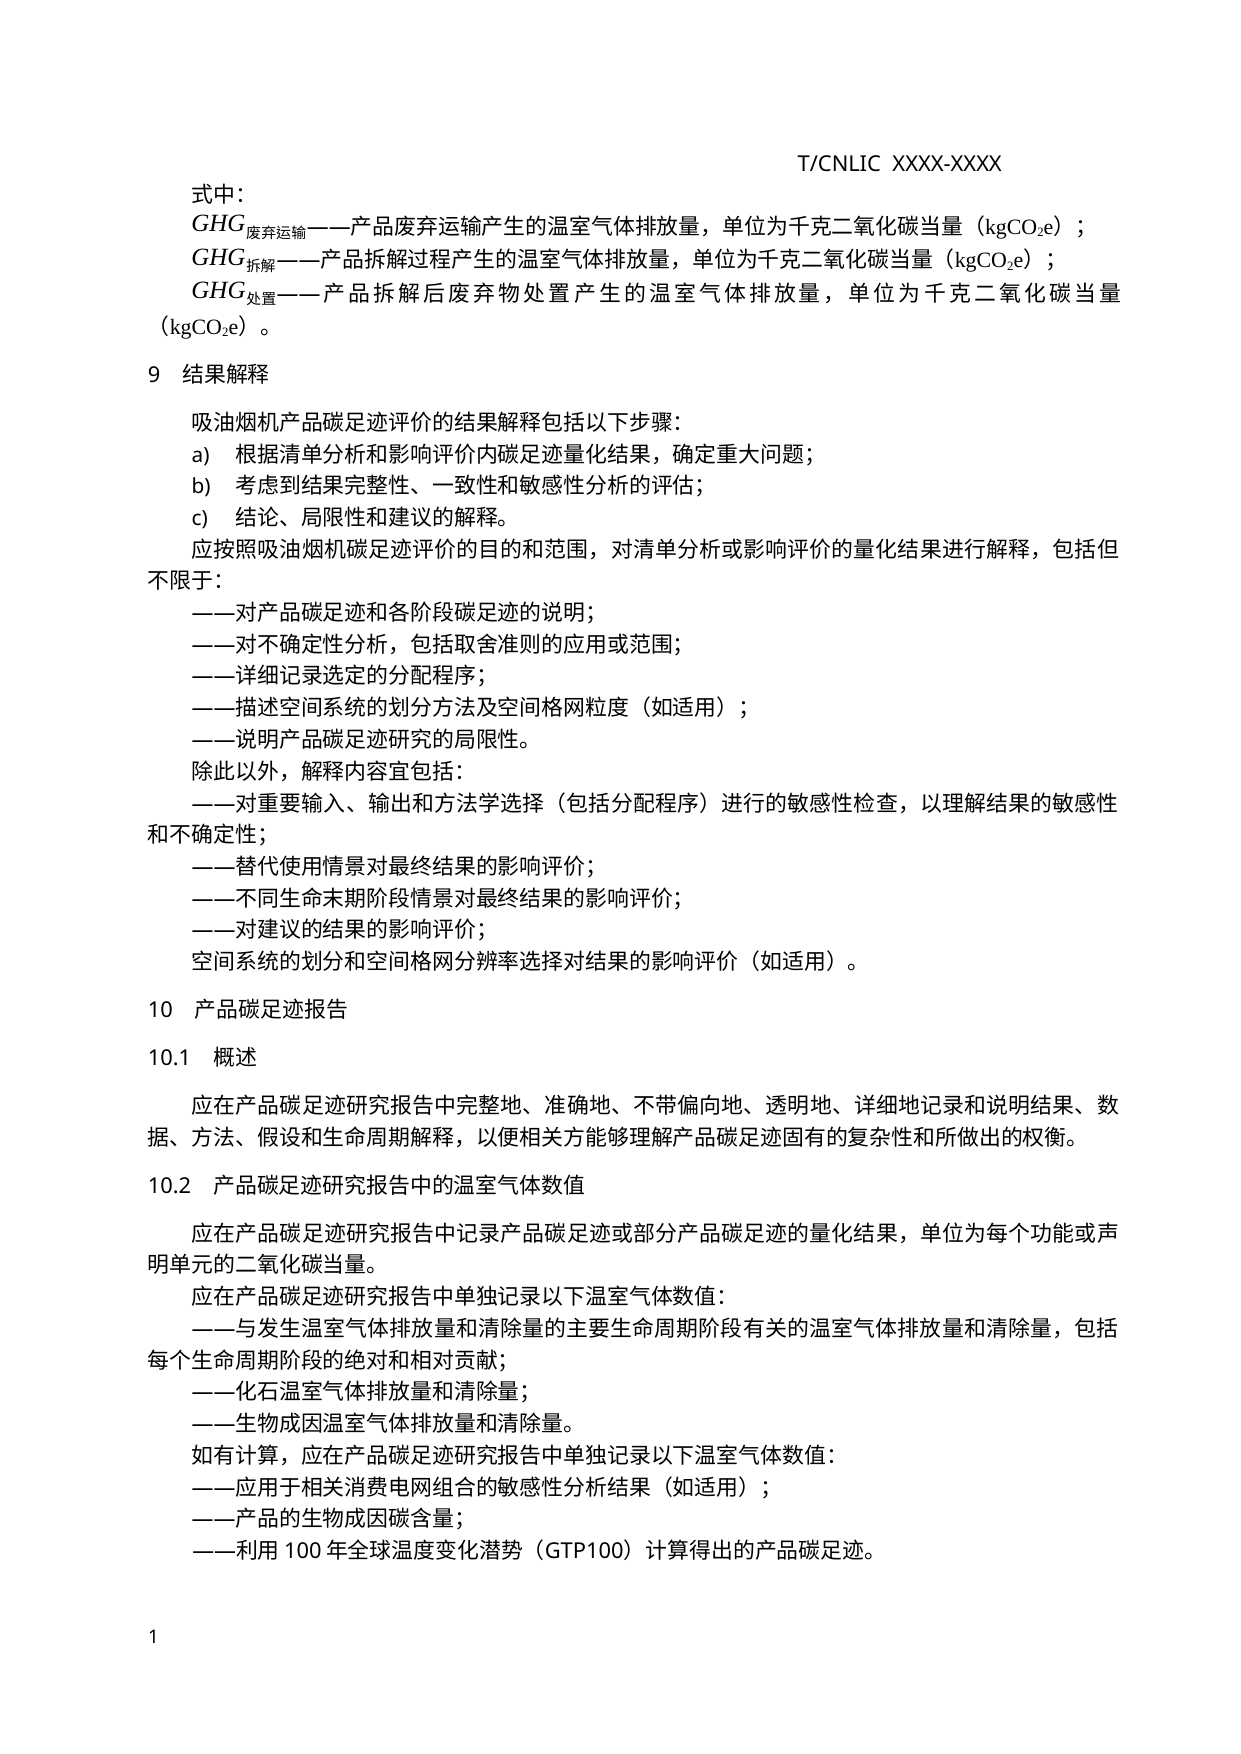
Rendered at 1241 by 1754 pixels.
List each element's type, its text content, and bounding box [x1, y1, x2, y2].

text ——产品废弃运输产生的温室气体排放量，单位为千克二氧化碳当量（kgCO2e）； [148, 209, 1122, 242]
text ——对产品碳足迹和各阶段碳足迹的说明； [148, 595, 1122, 627]
text 应按照吸油烟机碳足迹评价的目的和范围，对清单分析或影响评价的量化结果进行解释，包括但不限于： [148, 532, 1122, 595]
text ——不同生命末期阶段情景对最终结果的影响评价； [148, 881, 1122, 912]
text ——描述空间系统的划分方法及空间格网粒度（如适用）； [148, 690, 1122, 722]
text 与发生温室气体排放量和清除量的主要生命周期阶段有关的温室气体排放量和清除量，包括每个生命周期阶段的绝对和相对贡献； [148, 1311, 1122, 1374]
text ——产品拆解过程产生的温室气体排放量，单位为千克二氧化碳当量（kgCO2e）； [148, 242, 1122, 276]
text 吸油烟机产品碳足迹评价的结果解释包括以下步骤： [148, 405, 1122, 437]
text 应在产品碳足迹研究报告中记录产品碳足迹或部分产品碳足迹的量化结果，单位为每个功能或声明单元的二氧化碳当量。 [148, 1216, 1122, 1279]
text ——替代使用情景对最终结果的影响评价； [148, 849, 1122, 881]
text 空间系统的划分和空间格网分辨率选择对结果的影响评价（如适用）。 [148, 944, 1122, 976]
list 说明产品碳足迹研究的局限性。 [148, 722, 1122, 754]
text 结果解释 [148, 357, 1122, 389]
list 根据清单分析和影响评价内碳足迹量化结果，确定重大问题； [191, 437, 1122, 468]
text 利用100年全球温度变化潜势（GTP100）计算得出的产品碳足迹。 [192, 1533, 1122, 1565]
text 应在产品碳足迹研究报告中完整地、准确地、不带偏向地、透明地、详细地记录和说明结果、数据、方法、假设和生命周期解释，以便相关方能够理解产品碳足迹固有的复杂性和所做出的权衡。 [148, 1088, 1122, 1152]
text 生物成因温室气体排放量和清除量。 [148, 1406, 1122, 1438]
text 应用于相关消费电网组合的敏感性分析结果（如适用）； [148, 1469, 1122, 1501]
text ——产品拆解后废弃物处置产生的温室气体排放量，单位为千克二氧化碳当量（kgCO2e）。 [148, 276, 1122, 341]
text 产品碳足迹报告 [148, 992, 1122, 1024]
list 结论、局限性和建议的解释。 [191, 500, 1122, 532]
text 化石温室气体排放量和清除量； [148, 1374, 1122, 1406]
text ——对建议的结果的影响评价； [148, 912, 1122, 944]
text 式中： [148, 177, 1122, 209]
text ——详细记录选定的分配程序； [148, 658, 1122, 690]
list 考虑到结果完整性、一致性和敏感性分析的评估； [191, 468, 1122, 500]
text 应在产品碳足迹研究报告中单独记录以下温室气体数值： [148, 1279, 1122, 1311]
text ——对重要输入、输出和方法学选择（包括分配程序）进行的敏感性检查，以理解结果的敏感性和不确定性； [148, 786, 1122, 849]
text 除此以外，解释内容宜包括： [148, 754, 1122, 786]
text ——对不确定性分析，包括取舍准则的应用或范围； [148, 627, 1122, 658]
text 概述 [148, 1040, 1122, 1072]
text 产品的生物成因碳含量； [148, 1501, 1122, 1533]
text 如有计算，应在产品碳足迹研究报告中单独记录以下温室气体数值： [148, 1438, 1122, 1469]
text 产品碳足迹研究报告中的温室气体数值 [148, 1168, 1122, 1199]
